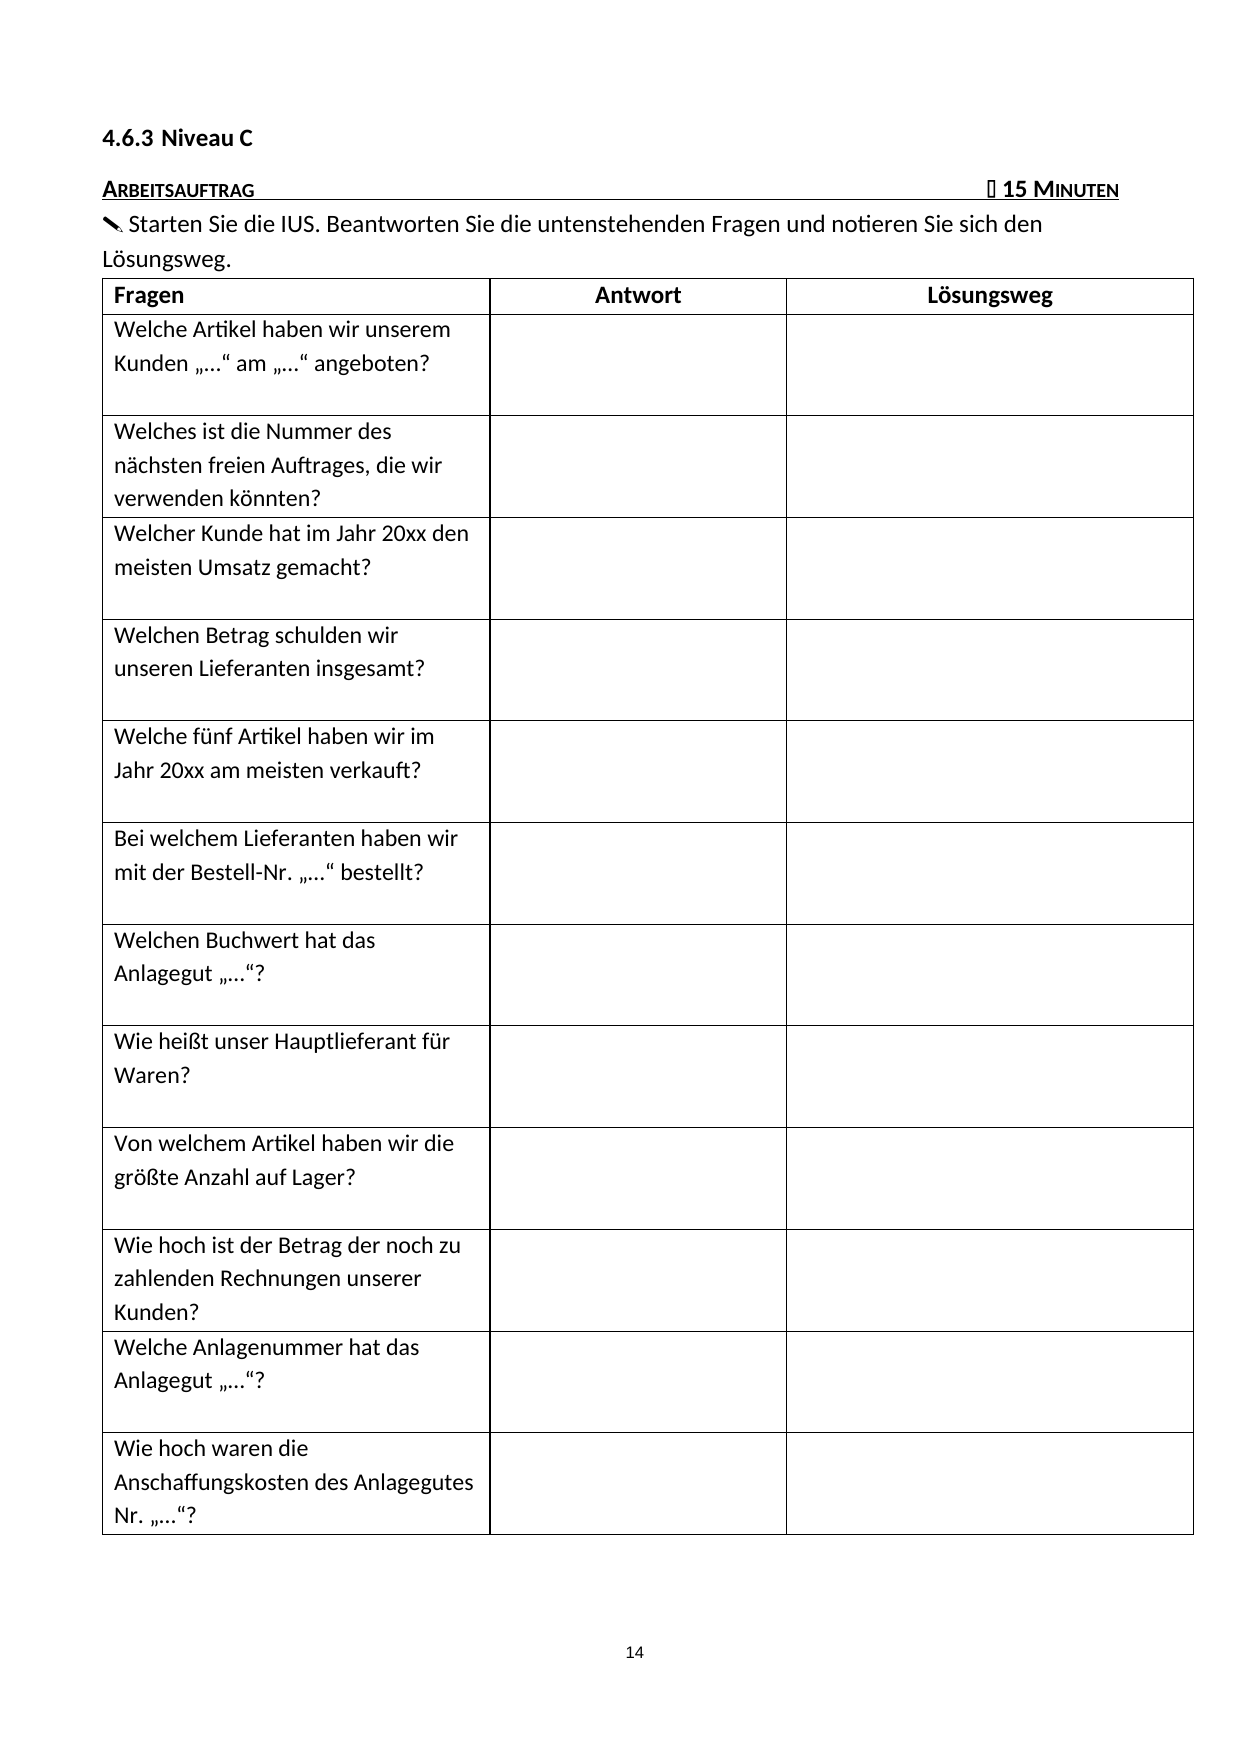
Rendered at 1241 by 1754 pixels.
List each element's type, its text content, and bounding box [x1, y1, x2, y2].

table_cell [787, 416, 1193, 517]
table_header Fragen [103, 279, 489, 313]
table_cell [787, 1230, 1193, 1331]
text Arbeitsauftrag 15 Minuten [102, 173, 1167, 203]
table_cell [491, 925, 786, 1025]
table_cell [787, 1433, 1193, 1534]
table_cell Welches ist die Nummer des nächsten freien Auftrages, die wir verwenden könnten? [103, 416, 489, 517]
table_cell Bei welchem Lieferanten haben wir mit der Bestell-Nr. „…“ bestellt? [103, 823, 489, 924]
table_cell Von welchem Artikel haben wir die größte Anzahl auf Lager? [103, 1128, 489, 1229]
table_cell Welcher Kunde hat im Jahr 20xx den meisten Umsatz gemacht? [103, 518, 489, 619]
table_cell [491, 1433, 786, 1534]
table_header Lösungsweg [787, 279, 1193, 313]
table_cell [491, 518, 786, 619]
table_cell [787, 1026, 1193, 1127]
table_cell [491, 416, 786, 517]
table_cell Wie hoch waren die Anschaffungskosten des Anlagegutes Nr. „…“? [103, 1433, 489, 1534]
subtitle Niveau C [102, 114, 1167, 154]
table_cell [491, 1128, 786, 1229]
table_cell [491, 1332, 786, 1432]
table_cell [787, 620, 1193, 720]
table_cell [491, 1026, 786, 1127]
table_cell Welchen Betrag schulden wir unseren Lieferanten insgesamt? [103, 620, 489, 720]
table_cell Welche Artikel haben wir unserem Kunden „…“ am „…“ angeboten? [103, 315, 489, 415]
text Starten Sie die IUS. Beantworten Sie die untenstehenden Fragen und notieren Sie sich den Lösungsweg. [102, 208, 1167, 273]
table_cell [491, 823, 786, 924]
table_cell [787, 823, 1193, 924]
table_header Antwort [491, 279, 786, 313]
table_cell [491, 315, 786, 415]
table_cell Welche Anlagenummer hat das Anlagegut „…“? [103, 1332, 489, 1432]
table_cell [787, 1332, 1193, 1432]
table_cell Welchen Buchwert hat das Anlagegut „…“? [103, 925, 489, 1025]
table_cell [787, 721, 1193, 822]
table_cell [787, 925, 1193, 1025]
table_cell [787, 315, 1193, 415]
table_cell [491, 620, 786, 720]
table_cell Wie heißt unser Hauptlieferant für Waren? [103, 1026, 489, 1127]
table_cell [787, 518, 1193, 619]
table_cell Welche fünf Artikel haben wir im Jahr 20xx am meisten verkauft? [103, 721, 489, 822]
table_cell [787, 1128, 1193, 1229]
table_cell [491, 1230, 786, 1331]
table_cell Wie hoch ist der Betrag der noch zu zahlenden Rechnungen unserer Kunden? [103, 1230, 489, 1331]
table_cell [491, 721, 786, 822]
